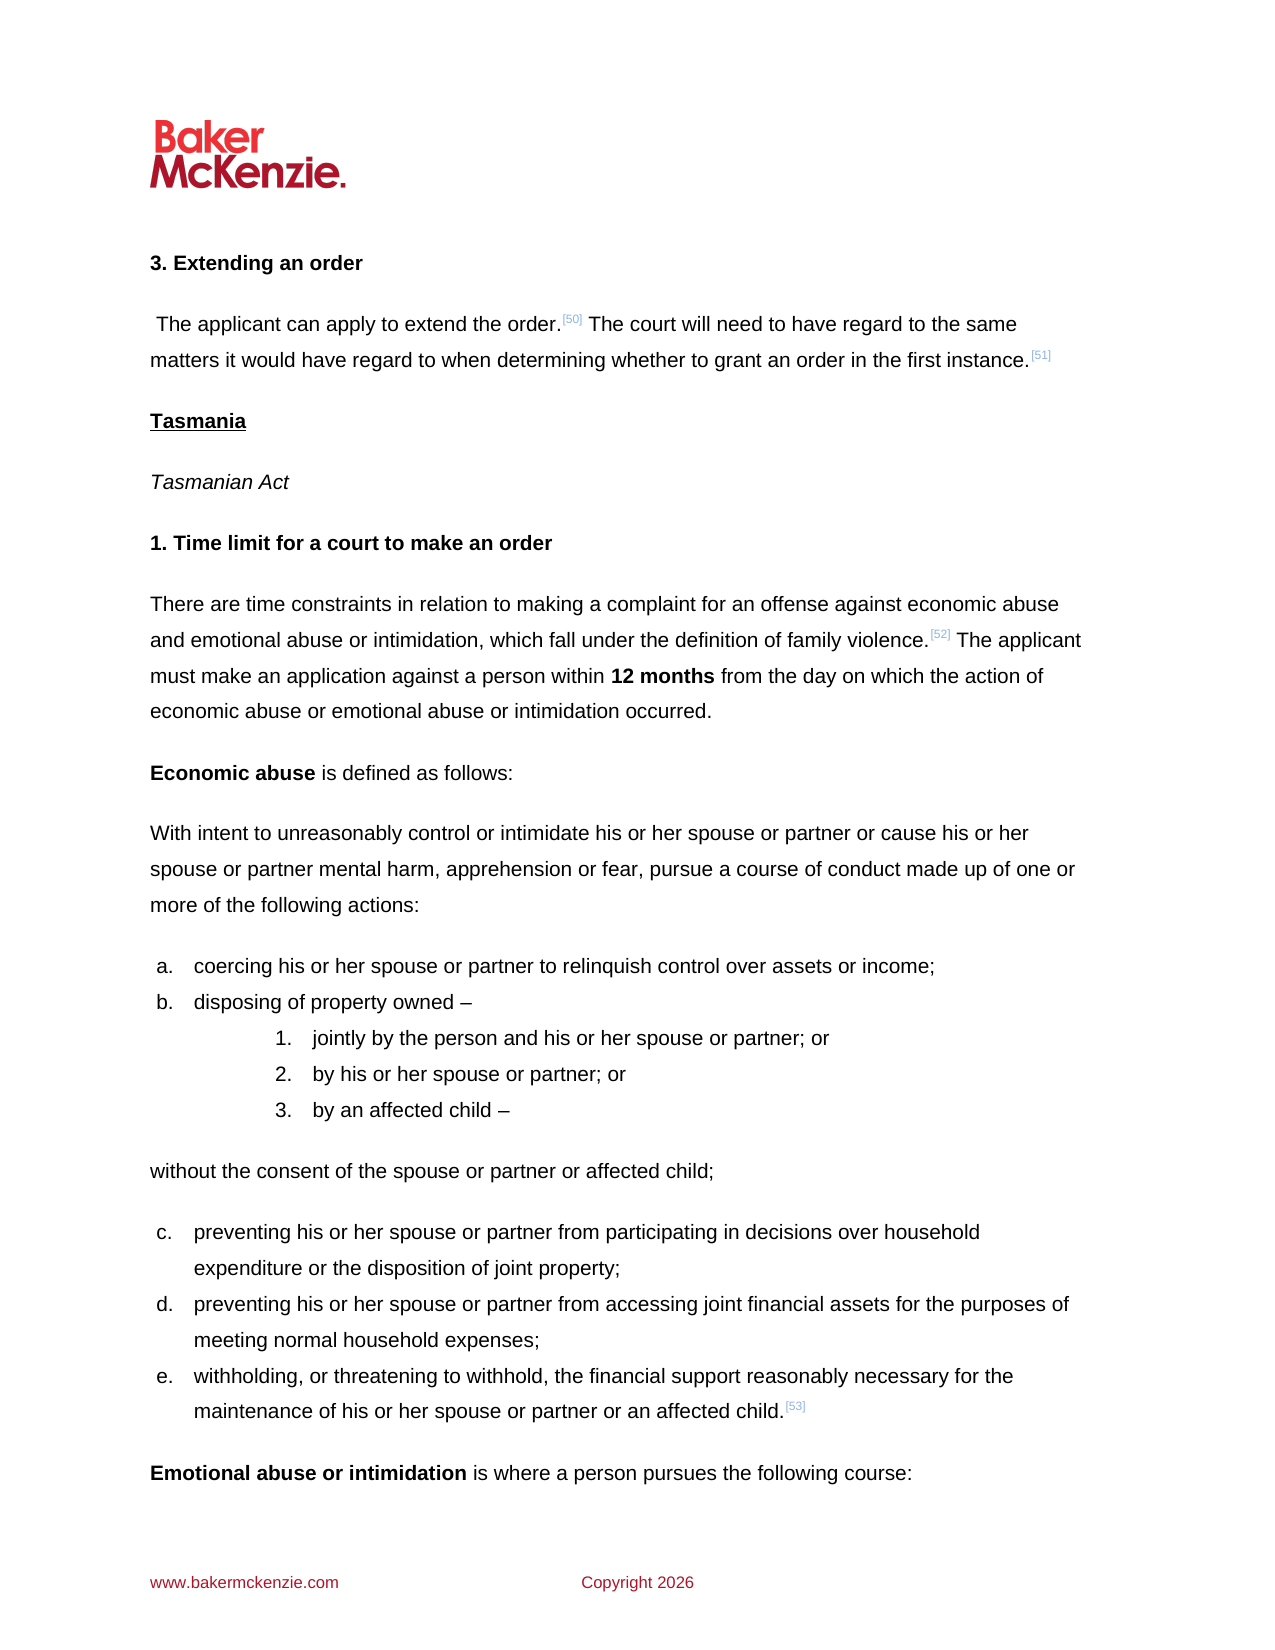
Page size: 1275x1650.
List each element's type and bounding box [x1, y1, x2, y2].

picture [150, 120, 346, 189]
